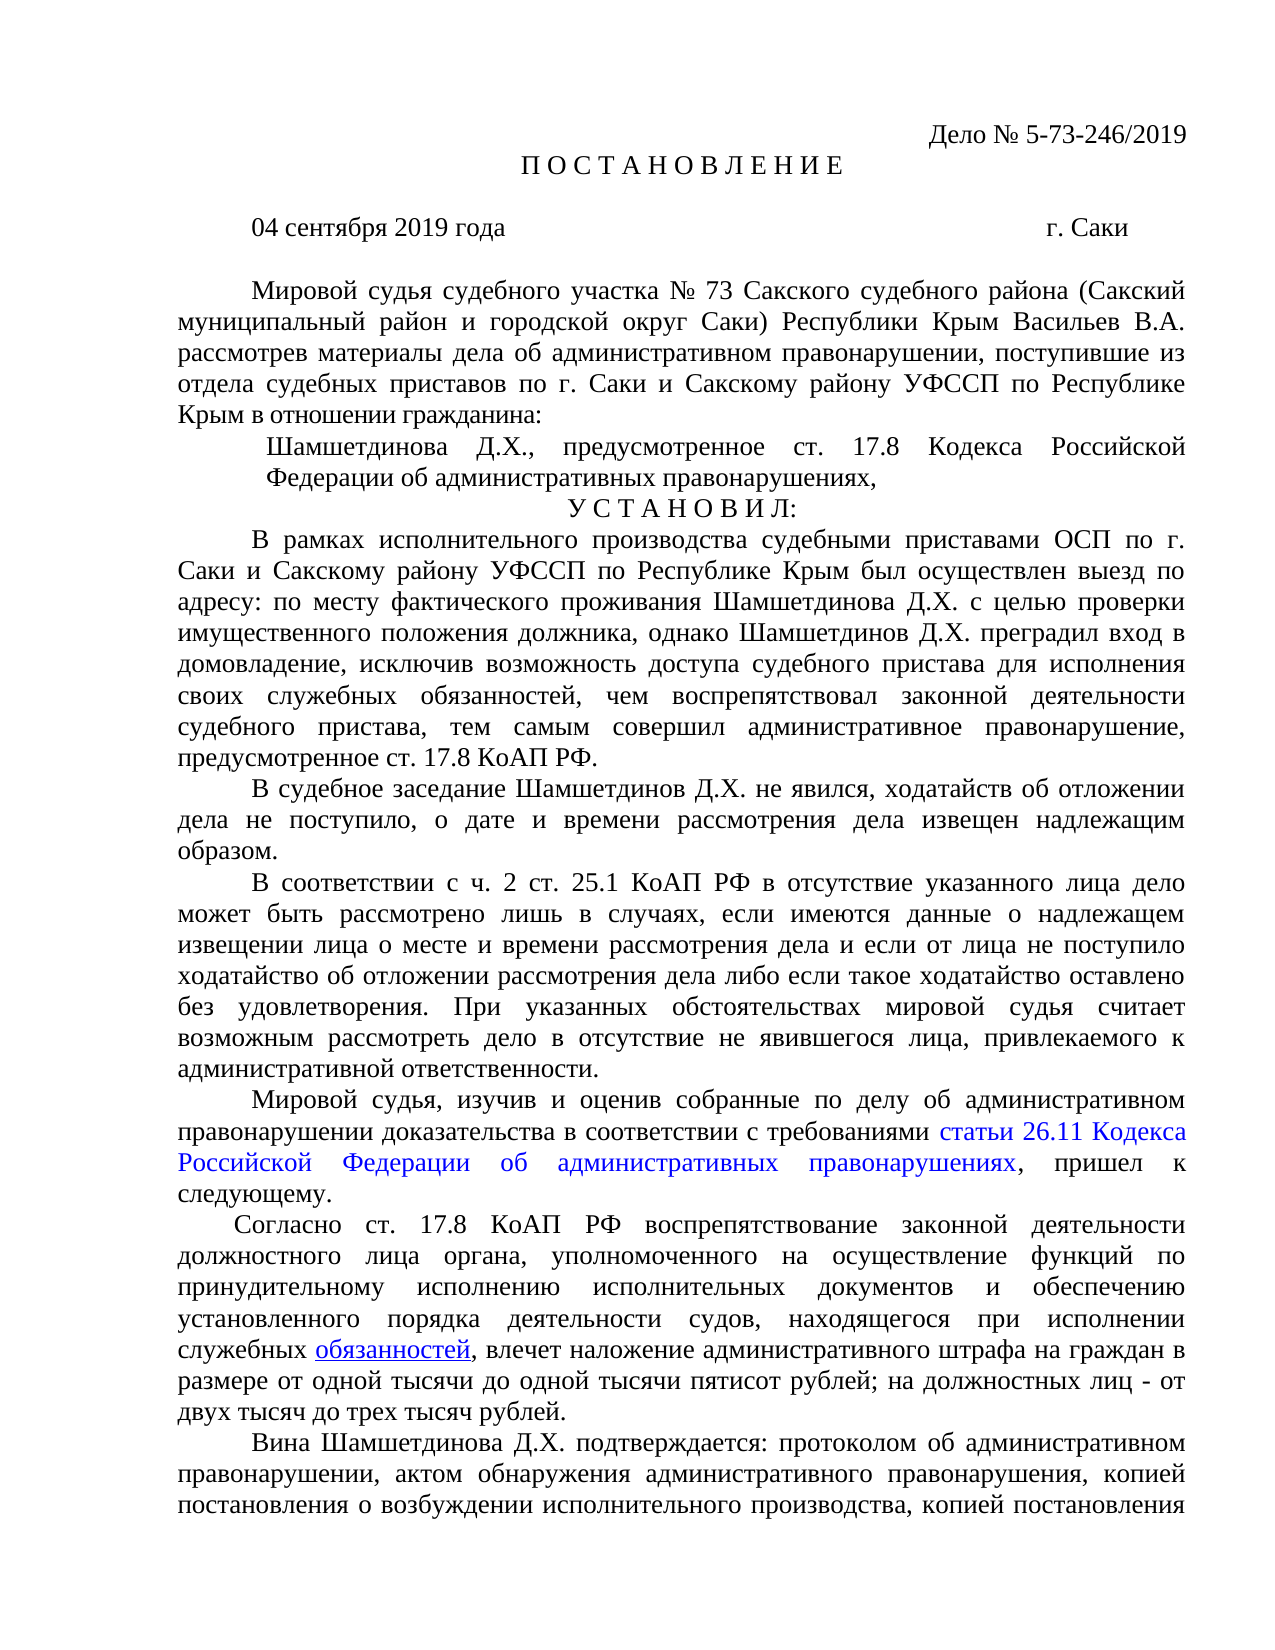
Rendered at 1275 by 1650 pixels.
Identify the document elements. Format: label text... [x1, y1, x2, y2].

text Дело № 5-73-246/2019 [177, 118, 1186, 149]
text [177, 1426, 1186, 1520]
text В рамках исполнительного производства судебными приставами ОСП по г. Саки и Сакскому району УФССП по Республике Крым был осуществлен выезд по адресу: по месту фактического проживания Шамшетдинова Д.Х. с целью проверки имущественного положения должника, однако Шамшетдинов Д.Х. преградил вход в домовладение, исключив возможность доступа судебного пристава для исполнения своих служебных обязанностей, чем воспрепятствовал законной деятельности судебного пристава, тем самым совершил административное правонарушение, предусмотренное ст. 17.8 КоАП РФ. [177, 523, 1186, 772]
text В соответствии с ч. 2 ст. 25.1 КоАП РФ в отсутствие указанного лица дело может быть рассмотрено лишь в случаях, если имеются данные о надлежащем извещении лица о месте и времени рассмотрения дела и если от лица не поступило ходатайство об отложении рассмотрения дела либо если такое ходатайство оставлено без удовлетворения. При указанных обстоятельствах мировой судья считает возможным рассмотреть дело в отсутствие не явившегося лица, привлекаемого к административной ответственности. [177, 866, 1186, 1084]
text 04 сентября 2019 года г. Саки [177, 212, 1186, 243]
text Мировой судья, изучив и оценив собранные по делу об административном правонарушении доказательства в соответствии с требованиями статьи 26.11 Кодекса Российской Федерации об административных правонарушениях, пришел к следующему. [177, 1084, 1186, 1208]
text Шамшетдинова Д.Х., предусмотренное ст. 17.8 Кодекса Российской Федерации об административных правонарушениях, [266, 429, 1186, 492]
text П О С Т А Н О В Л Е Н И Е [177, 149, 1186, 180]
text Согласно ст. 17.8 КоАП РФ воспрепятствование законной деятельности должностного лица органа, уполномоченного на осуществление функций по принудительному исполнению исполнительных документов и обеспечению установленного порядка деятельности судов, находящегося при исполнении служебных обязанностей, влечет наложение административного штрафа на граждан в размере от одной тысячи до одной тысячи пятисот рублей; на должностных лиц - от двух тысяч до трех тысяч рублей. [177, 1208, 1186, 1426]
text У С Т А Н О В И Л: [177, 492, 1186, 523]
text Мировой судья судебного участка № 73 Сакского судебного района (Сакский муниципальный район и городской округ Саки) Республики Крым Васильев В.А. рассмотрев материалы дела об административном правонарушении, поступившие из отдела судебных приставов по г. Саки и Сакскому району УФССП по Республике Крым в отношении гражданина: [177, 274, 1186, 429]
text В судебное заседание Шамшетдинов Д.Х. не явился, ходатайств об отложении дела не поступило, о дате и времени рассмотрения дела извещен надлежащим образом. [177, 772, 1186, 866]
